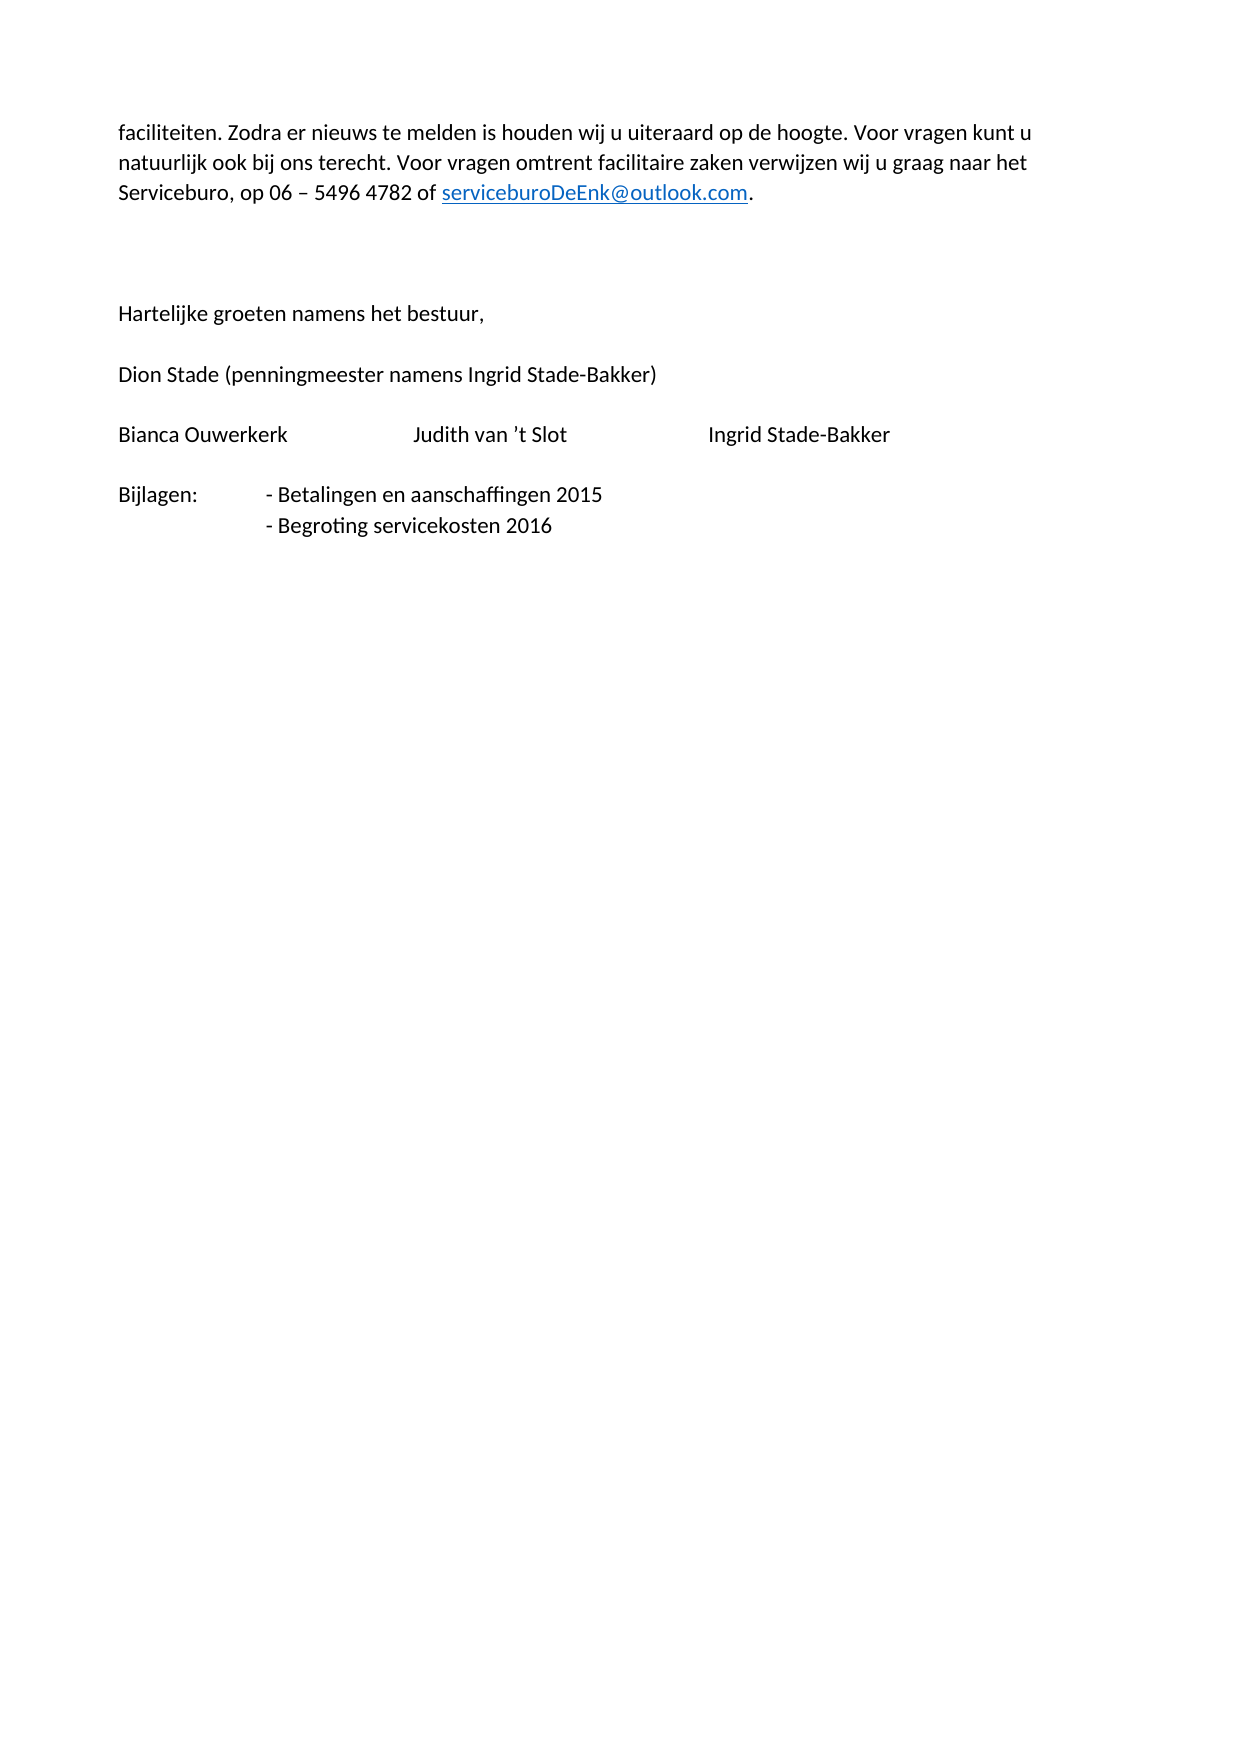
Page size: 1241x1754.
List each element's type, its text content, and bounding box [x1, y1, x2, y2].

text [118, 118, 1122, 207]
text - Begroting servicekosten 2016 [118, 511, 1122, 539]
text Bijlagen: - Betalingen en aanschaffingen 2015 [118, 481, 1122, 509]
text Dion Stade (penningmeester namens Ingrid Stade-Bakker) [118, 360, 1122, 388]
text Bianca Ouwerkerk Judith van ’t Slot Ingrid Stade-Bakker [118, 420, 1122, 448]
text Hartelijke groeten namens het bestuur, [118, 299, 1122, 327]
